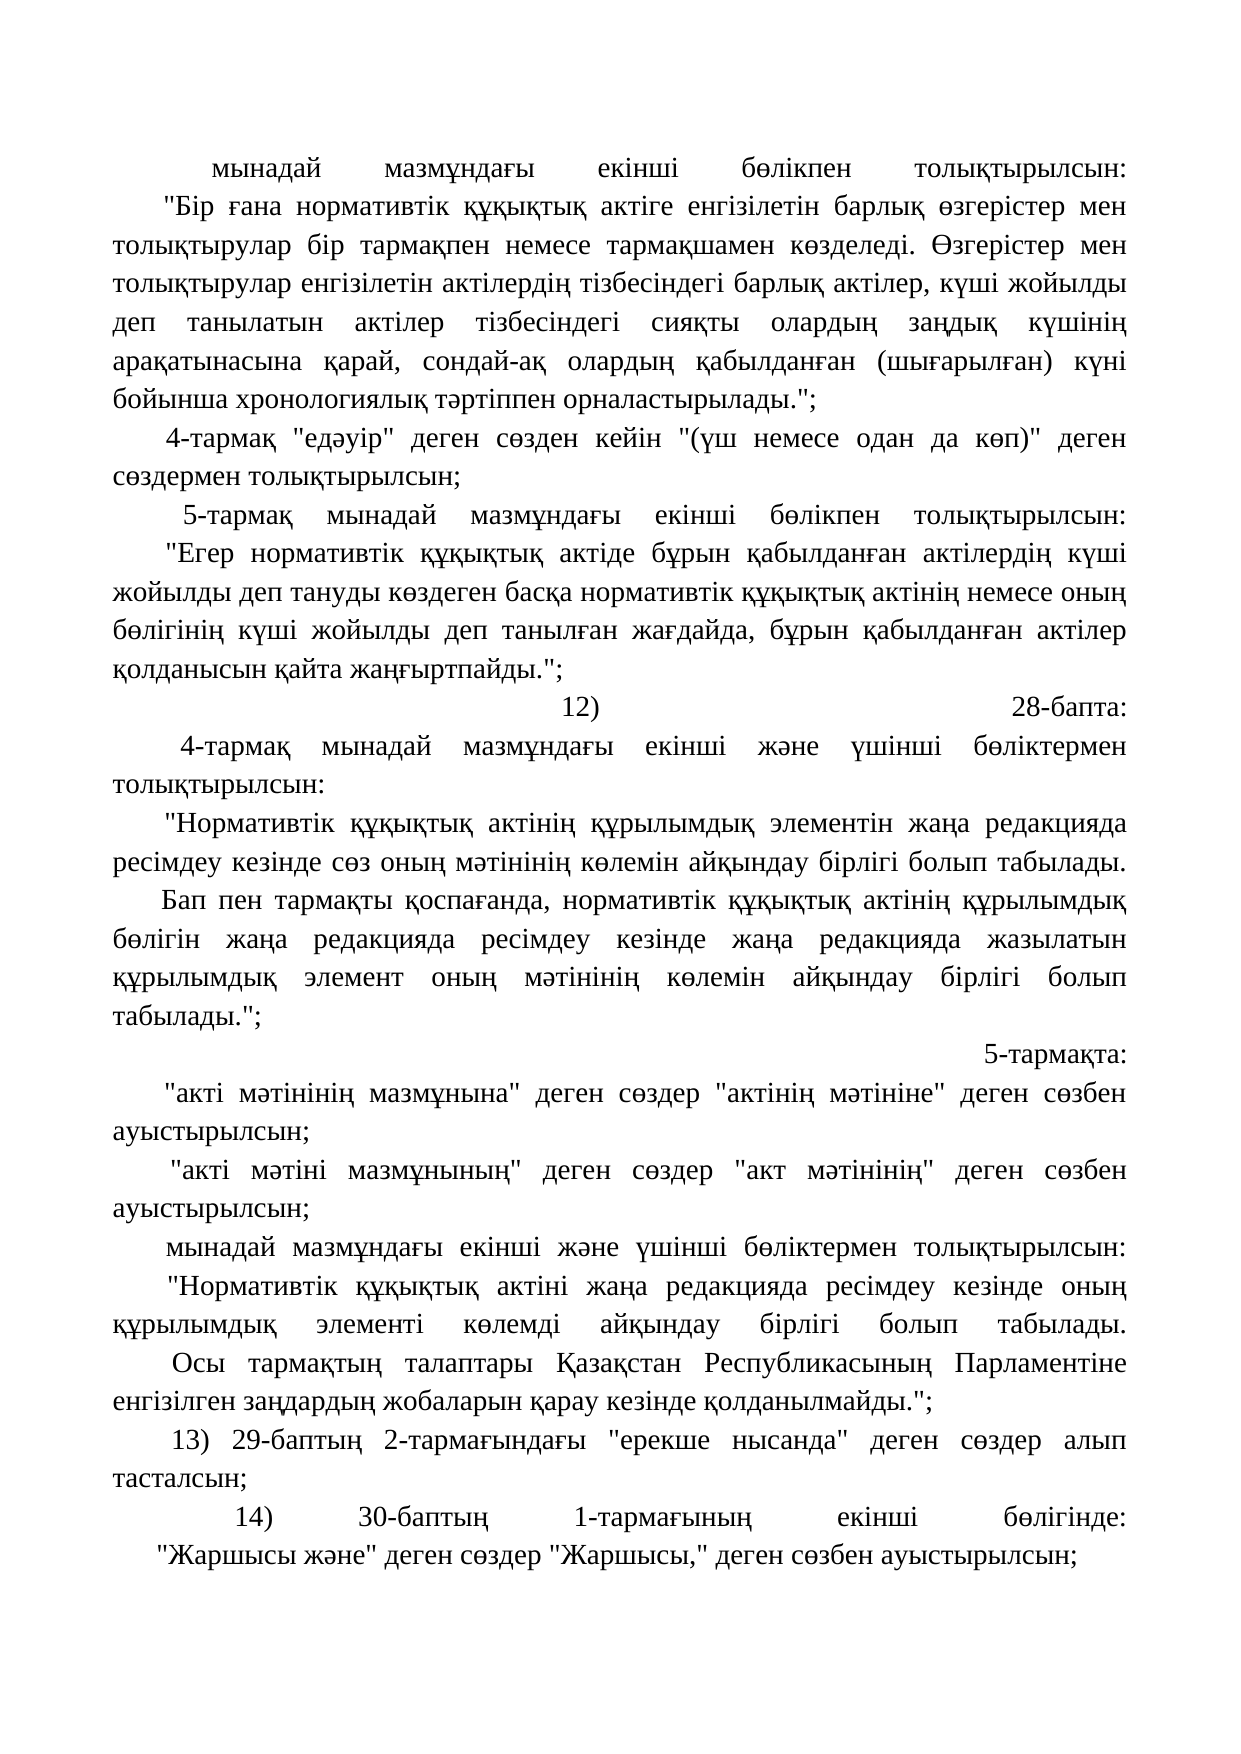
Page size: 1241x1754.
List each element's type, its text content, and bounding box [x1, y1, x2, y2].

text "акті мәтіні мазмұнының" деген сөздер "акт мәтінінің" деген сөзбен ауыстырылсын; [112, 1152, 1128, 1224]
text мынадай мазмұндағы екінші бөлікпен толықтырылсын: "Бір ғана нормативтік құқықтық актіге енгізілетін барлық өзгерістер мен толықтырулар бір тармақпен немесе тармақшамен көзделеді. Өзгерістер мен толықтырулар енгізілетін актілердің тізбесіндегі барлық актілер, күші жойылды деп танылатын актілер тізбесіндегі сияқты олардың заңдық күшінің арақатынасына қарай, сондай-ақ олардың қабылданған (шығарылған) күні бойынша хронологиялық тәртіппен орналастырылады."; [112, 150, 1128, 415]
text 5-тармақ мынадай мазмұндағы екінші бөлікпен толықтырылсын: "Егер нормативтік құқықтық актіде бұрын қабылданған актілердің күші жойылды деп тануды көздеген басқа нормативтік құқықтық актінің немесе оның бөлігінің күші жойылды деп танылған жағдайда, бұрын қабылданған актілер қолданысын қайта жаңғыртпайды."; [112, 497, 1128, 684]
text 13) 29-баптың 2-тармағындағы "ерекше нысанда" деген сөздер алып тасталсын; [112, 1422, 1128, 1494]
text 14) 30-баптың 1-тармағының екінші бөлігінде: "Жаршысы және" деген сөздер "Жаршысы," деген сөзбен ауыстырылсын; [112, 1499, 1128, 1571]
text мынадай мазмұндағы екінші және үшінші бөліктермен толықтырылсын: "Нормативтік құқықтық актіні жаңа редакцияда ресімдеу кезінде оның құрылымдық элементі көлемді айқындау бірлігі болып табылады. Осы тармақтың талаптары Қазақстан Республикасының Парламентіне енгізілген заңдардың жобаларын қарау кезінде қолданылмайды."; [112, 1229, 1128, 1417]
text 12) 28-бапта: 4-тармақ мынадай мазмұндағы екінші және үшінші бөліктермен толықтырылсын: "Нормативтік құқықтық актінің құрылымдық элементін жаңа редакцияда ресімдеу кезінде сөз оның мәтінінің көлемін айқындау бірлігі болып табылады. Бап пен тармақты қоспағанда, нормативтік құқықтық актінің құрылымдық бөлігін жаңа редакцияда ресімдеу кезінде жаңа редакцияда жазылатын құрылымдық элемент оның мәтінінің көлемін айқындау бірлігі болып табылады."; [112, 689, 1128, 1031]
text 5-тармақта: "акті мәтінінің мазмұнына" деген сөздер "актінің мәтініне" деген сөзбен ауыстырылсын; [112, 1036, 1128, 1147]
text 4-тармақ "едәуір" деген сөзден кейін "(үш немесе одан да көп)" деген сөздермен толықтырылсын; [112, 420, 1128, 492]
